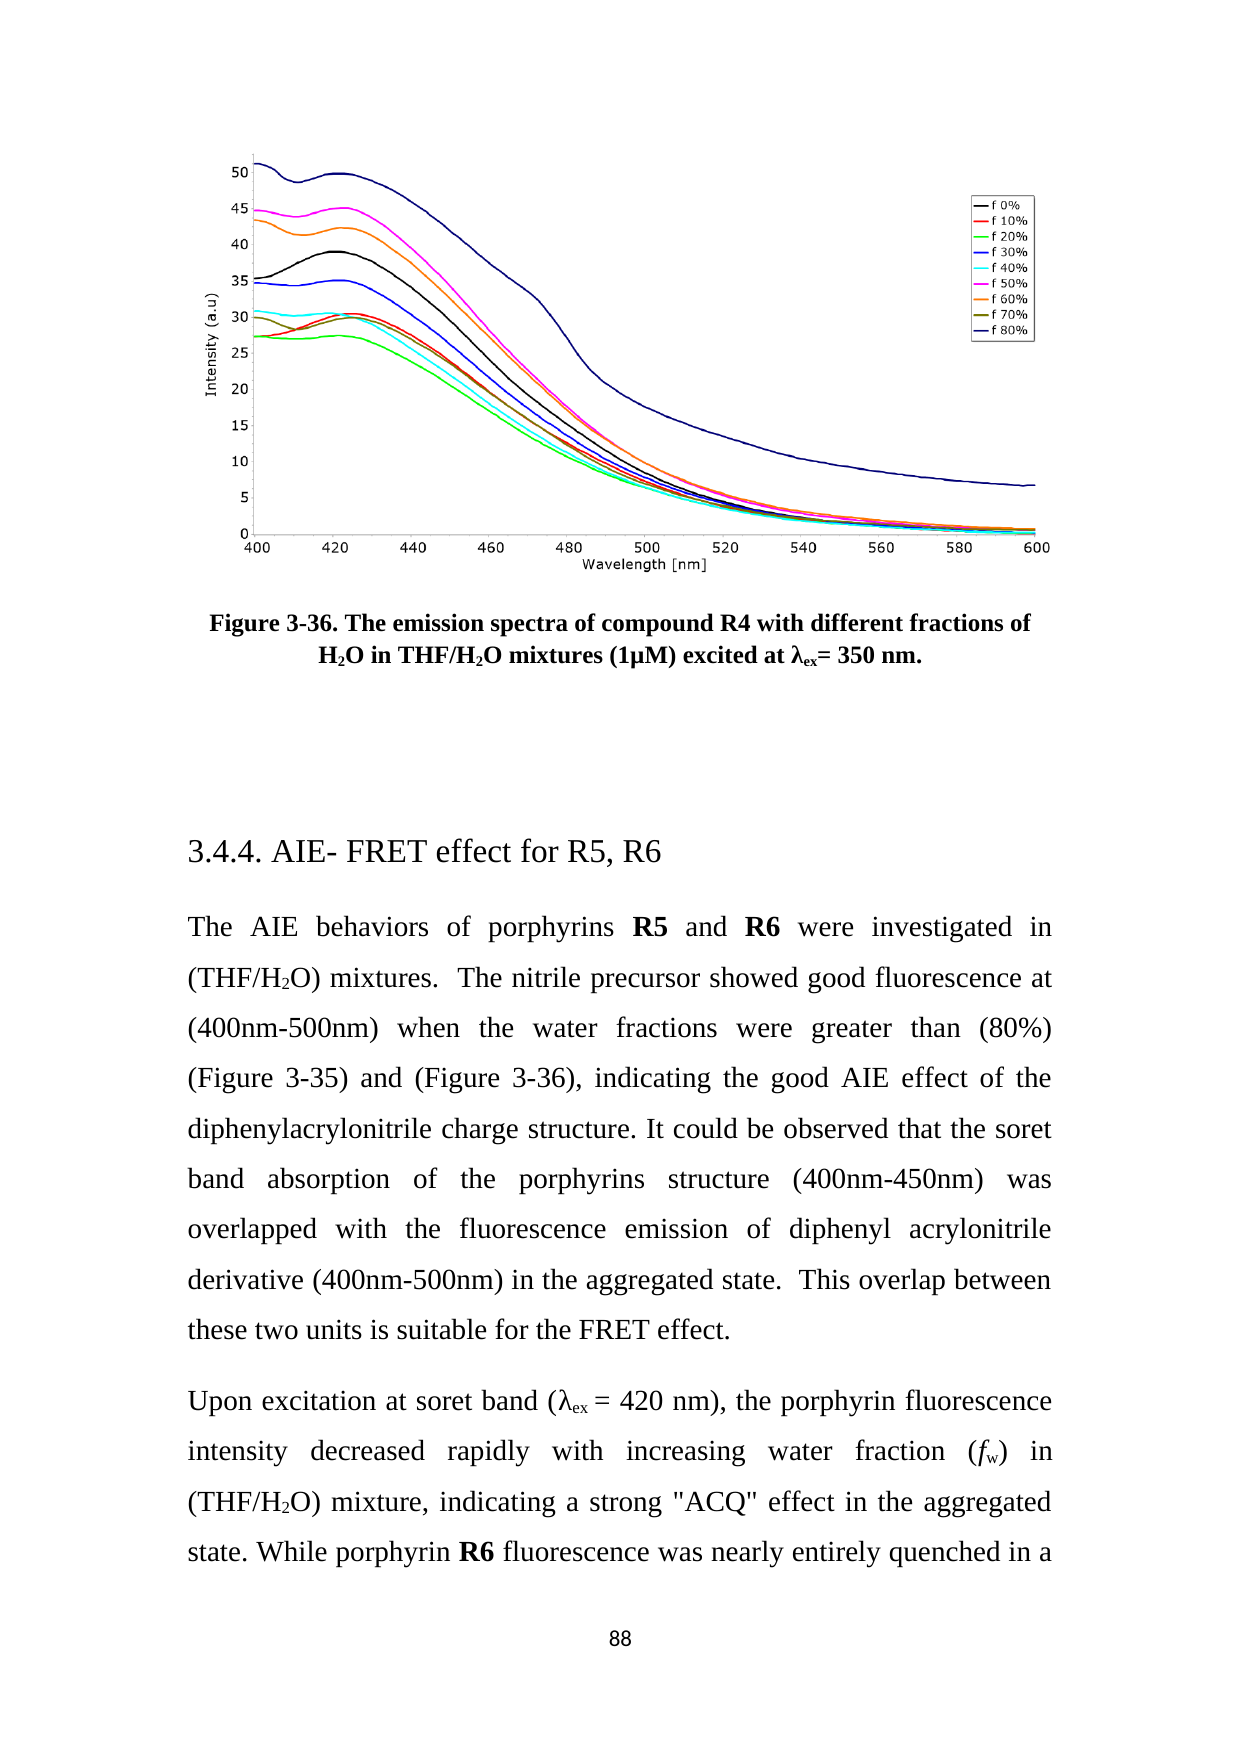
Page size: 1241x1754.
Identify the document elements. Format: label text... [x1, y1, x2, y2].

text Figure 3-36. The emission spectra of compound R4 with different fractions of H2O in THF/H2O mixtures (1µM) excited at λex= 350 nm. [187, 608, 1053, 669]
picture [187, 150, 1053, 583]
text The AIE behaviors of porphyrins R5 and R6 were investigated in (THF/H2O) mixtures. The nitrile precursor showed good fluorescence at (400nm-500nm) when the water fractions were greater than (80%) (Figure 3-35) and (Figure 3-36), indicating the good AIE effect of the diphenylacrylonitrile charge structure. It could be observed that the soret band absorption of the porphyrins structure (400nm-450nm) was overlapped with the fluorescence emission of diphenyl acrylonitrile derivative (400nm-500nm) in the aggregated state. This overlap between these two units is suitable for the FRET effect. [187, 909, 1053, 1346]
text 3.4.4. AIE- FRET effect for R5, R6 [187, 831, 1053, 869]
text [187, 1383, 1053, 1568]
